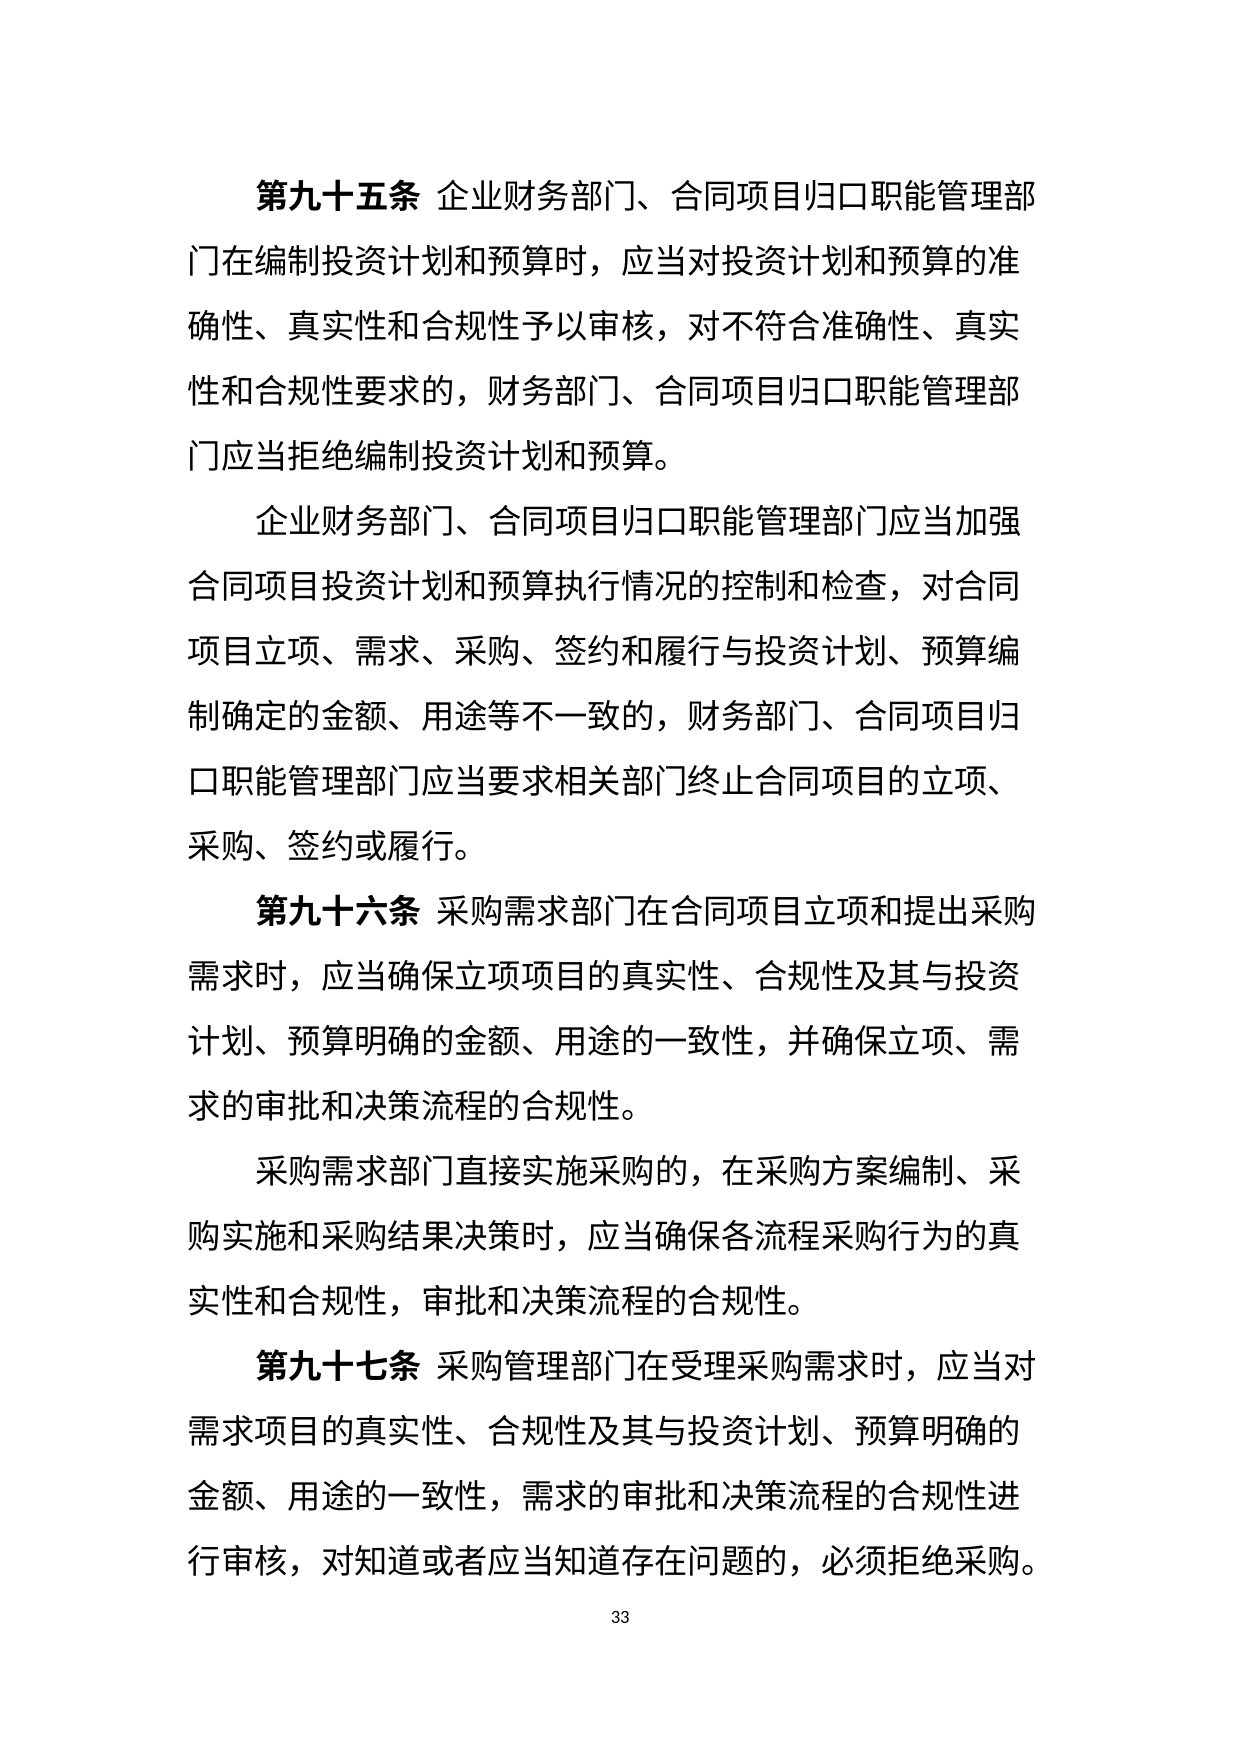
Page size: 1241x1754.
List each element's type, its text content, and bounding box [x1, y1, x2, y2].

text 第九十七条 采购管理部门在受理采购需求时，应当对需求项目的真实性、合规性及其与投资计划、预算明确的金额、用途的一致性，需求的审批和决策流程的合规性进行审核，对知道或者应当知道存在问题的，必须拒绝采购。 [187, 1332, 1053, 1592]
text 采购需求部门直接实施采购的，在采购方案编制、采购实施和采购结果决策时，应当确保各流程采购行为的真实性和合规性，审批和决策流程的合规性。 [187, 1137, 1053, 1332]
text 第九十六条 采购需求部门在合同项目立项和提出采购需求时，应当确保立项项目的真实性、合规性及其与投资计划、预算明确的金额、用途的一致性，并确保立项、需求的审批和决策流程的合规性。 [187, 877, 1053, 1137]
text 第九十五条 企业财务部门、合同项目归口职能管理部门在编制投资计划和预算时，应当对投资计划和预算的准确性、真实性和合规性予以审核，对不符合准确性、真实性和合规性要求的，财务部门、合同项目归口职能管理部门应当拒绝编制投资计划和预算。 [187, 162, 1053, 487]
text 企业财务部门、合同项目归口职能管理部门应当加强合同项目投资计划和预算执行情况的控制和检查，对合同项目立项、需求、采购、签约和履行与投资计划、预算编制确定的金额、用途等不一致的，财务部门、合同项目归口职能管理部门应当要求相关部门终止合同项目的立项、采购、签约或履行。 [187, 487, 1053, 877]
